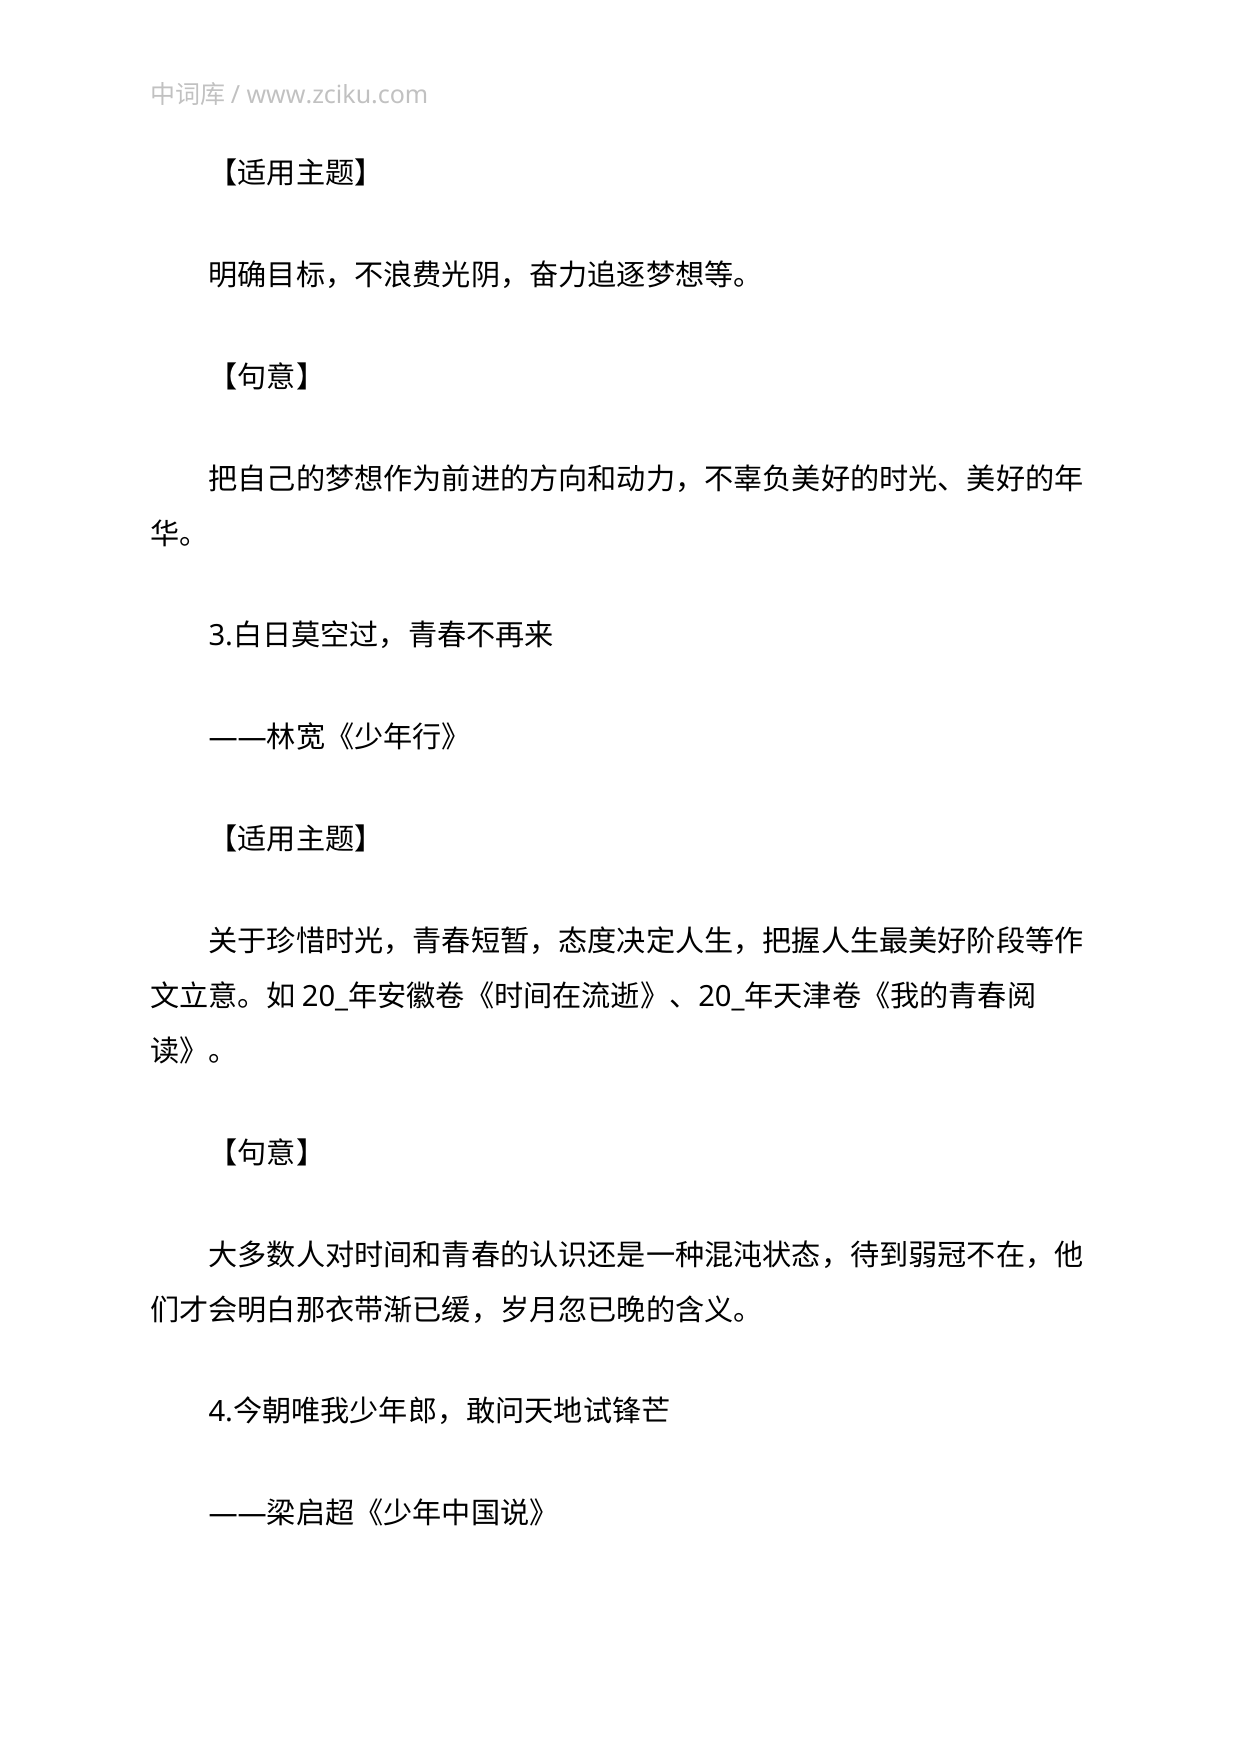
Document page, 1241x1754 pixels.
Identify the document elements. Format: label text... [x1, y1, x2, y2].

text 【适用主题】 [150, 816, 1090, 858]
text 明确目标，不浪费光阴，奋力追逐梦想等。 [150, 252, 1090, 294]
text 把自己的梦想作为前进的方向和动力，不辜负美好的时光、美好的年华。 [150, 455, 1090, 552]
text 大多数人对时间和青春的认识还是一种混沌状态，待到弱冠不在，他们才会明白那衣带渐已缓，岁月忽已晚的含义。 [150, 1231, 1090, 1328]
text ——梁启超《少年中国说》 [150, 1490, 1090, 1532]
text 4.今朝唯我少年郎，敢问天地试锋芒 [150, 1388, 1090, 1430]
text 【句意】 [150, 1129, 1090, 1172]
text 关于珍惜时光，青春短暂，态度决定人生，把握人生最美好阶段等作文立意。如20_年安徽卷《时间在流逝》、20_年天津卷《我的青春阅读》。 [150, 918, 1090, 1070]
text ——林宽《少年行》 [150, 714, 1090, 756]
text 3.白日莫空过，青春不再来 [150, 612, 1090, 654]
text 【句意】 [150, 353, 1090, 396]
text 【适用主题】 [150, 150, 1090, 192]
